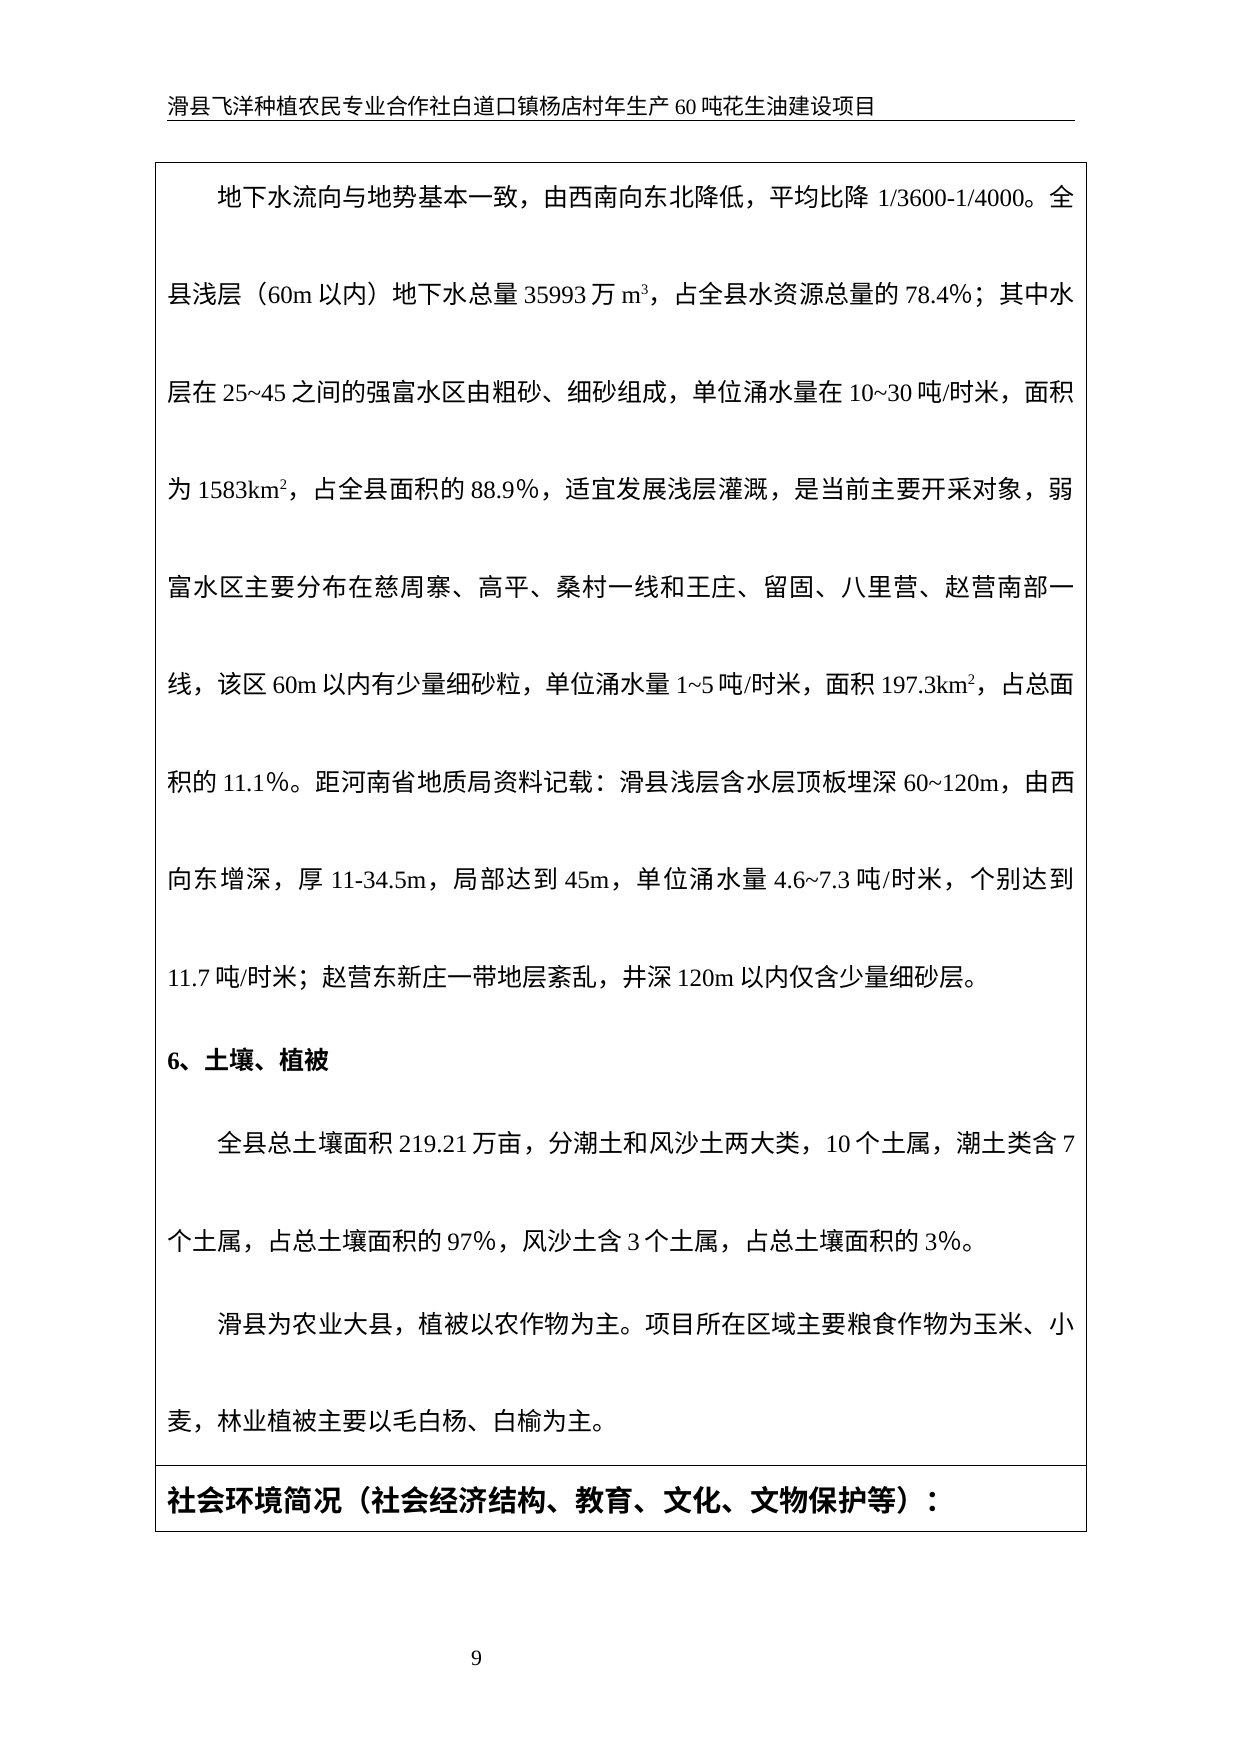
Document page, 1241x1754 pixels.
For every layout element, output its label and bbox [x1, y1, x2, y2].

table_cell [156, 1466, 1086, 1531]
table_header [156, 163, 1086, 1465]
